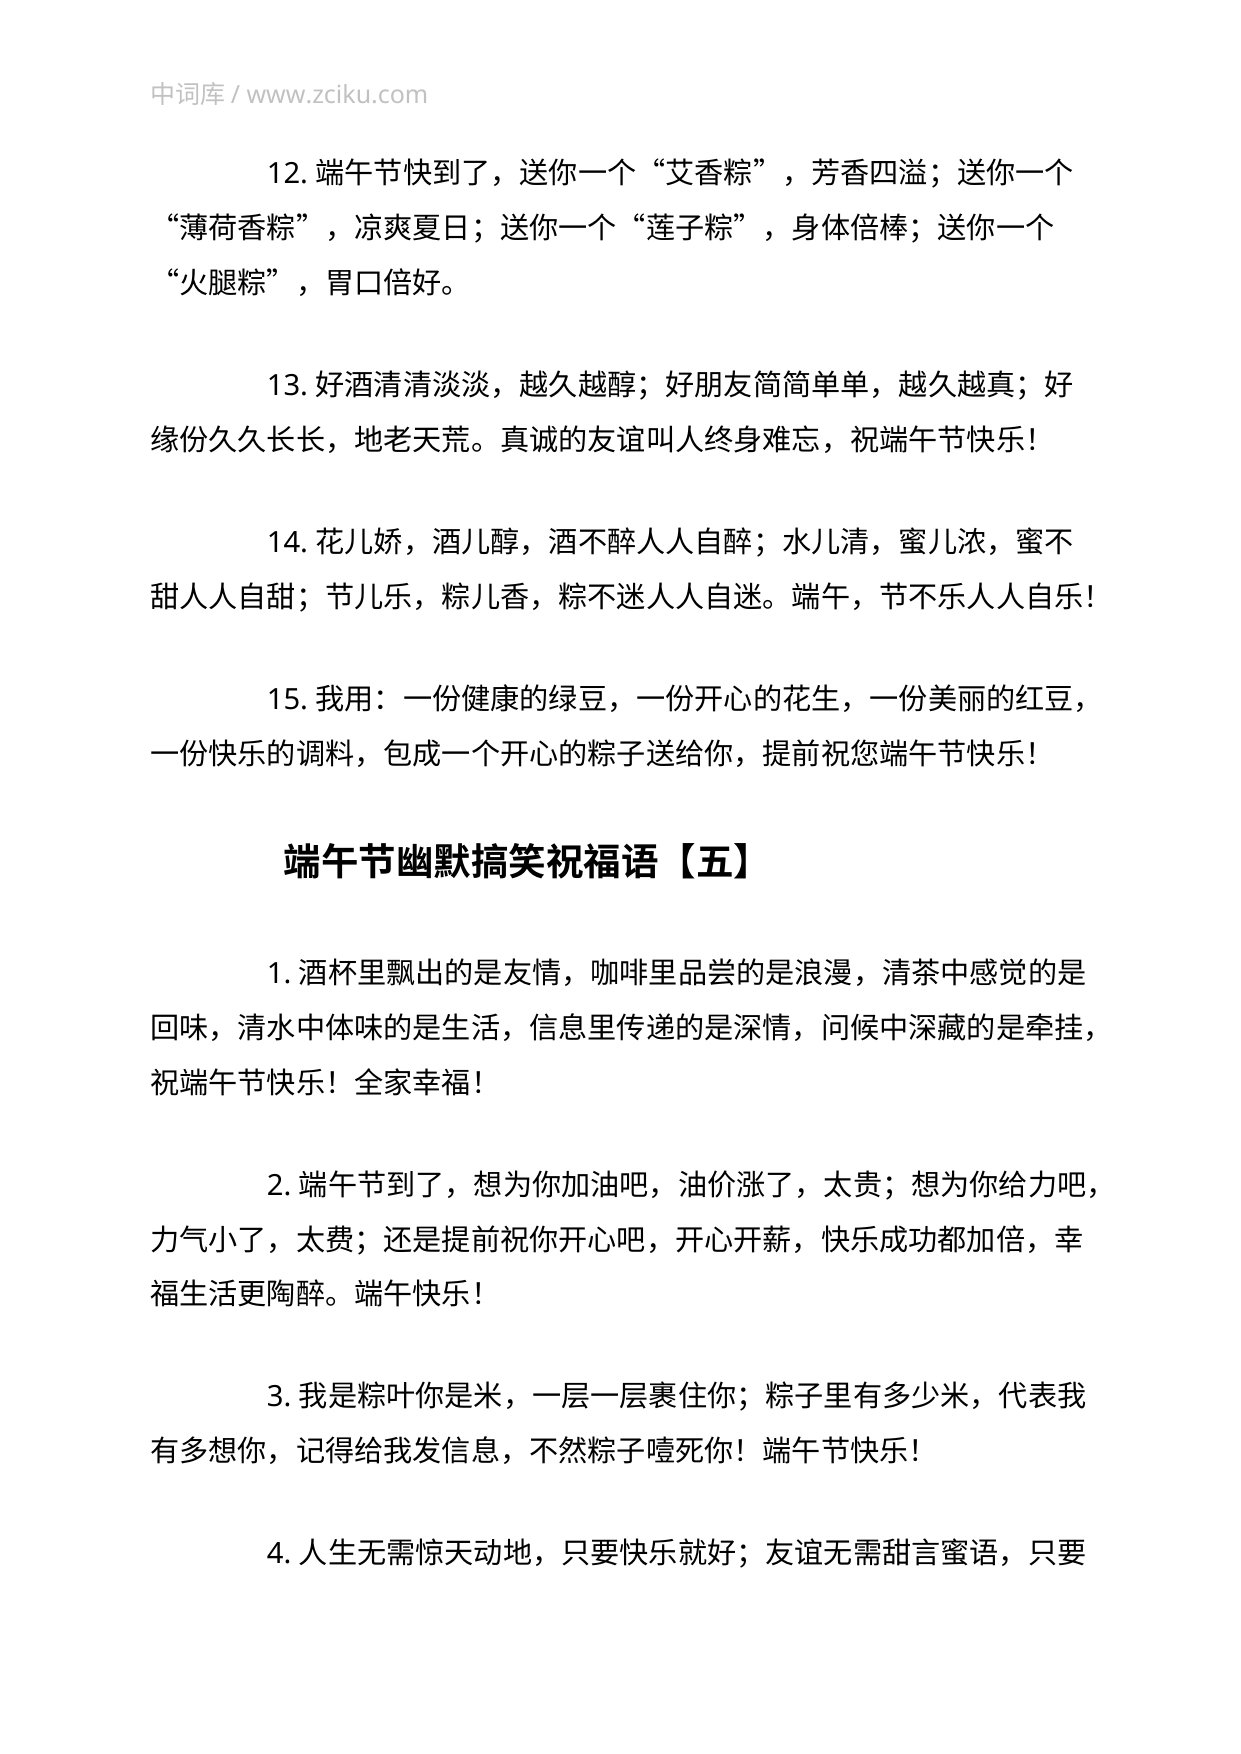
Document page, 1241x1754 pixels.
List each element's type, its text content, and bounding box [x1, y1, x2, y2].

text 14. 花儿娇，酒儿醇，酒不醉人人自醉；水儿清，蜜儿浓，蜜不甜人人自甜；节儿乐，粽儿香，粽不迷人人自迷。端午，节不乐人人自乐！ [150, 518, 1090, 616]
text 2. 端午节到了，想为你加油吧，油价涨了，太贵；想为你给力吧，力气小了，太费；还是提前祝你开心吧，开心开薪，快乐成功都加倍，幸福生活更陶醉。端午快乐！ [150, 1161, 1090, 1313]
text 13. 好酒清清淡淡，越久越醇；好朋友简简单单，越久越真；好缘份久久长长，地老天荒。真诚的友谊叫人终身难忘，祝端午节快乐！ [150, 362, 1090, 459]
text 3. 我是粽叶你是米，一层一层裹住你；粽子里有多少米，代表我有多想你，记得给我发信息，不然粽子噎死你！端午节快乐！ [150, 1373, 1090, 1470]
text 1. 酒杯里飘出的是友情，咖啡里品尝的是浪漫，清茶中感觉的是回味，清水中体味的是生活，信息里传递的是深情，问候中深藏的是牵挂，祝端午节快乐！全家幸福！ [150, 949, 1090, 1102]
text 15. 我用：一份健康的绿豆，一份开心的花生，一份美丽的红豆，一份快乐的调料，包成一个开心的粽子送给你，提前祝您端午节快乐！ [150, 675, 1090, 772]
text 12. 端午节快到了，送你一个“艾香粽”，芳香四溢；送你一个“薄荷香粽”，凉爽夏日；送你一个“莲子粽”，身体倍棒；送你一个“火腿粽”，胃口倍好。 [150, 150, 1090, 302]
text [150, 1529, 1090, 1572]
text 端午节幽默搞笑祝福语【五】 [150, 832, 1090, 886]
